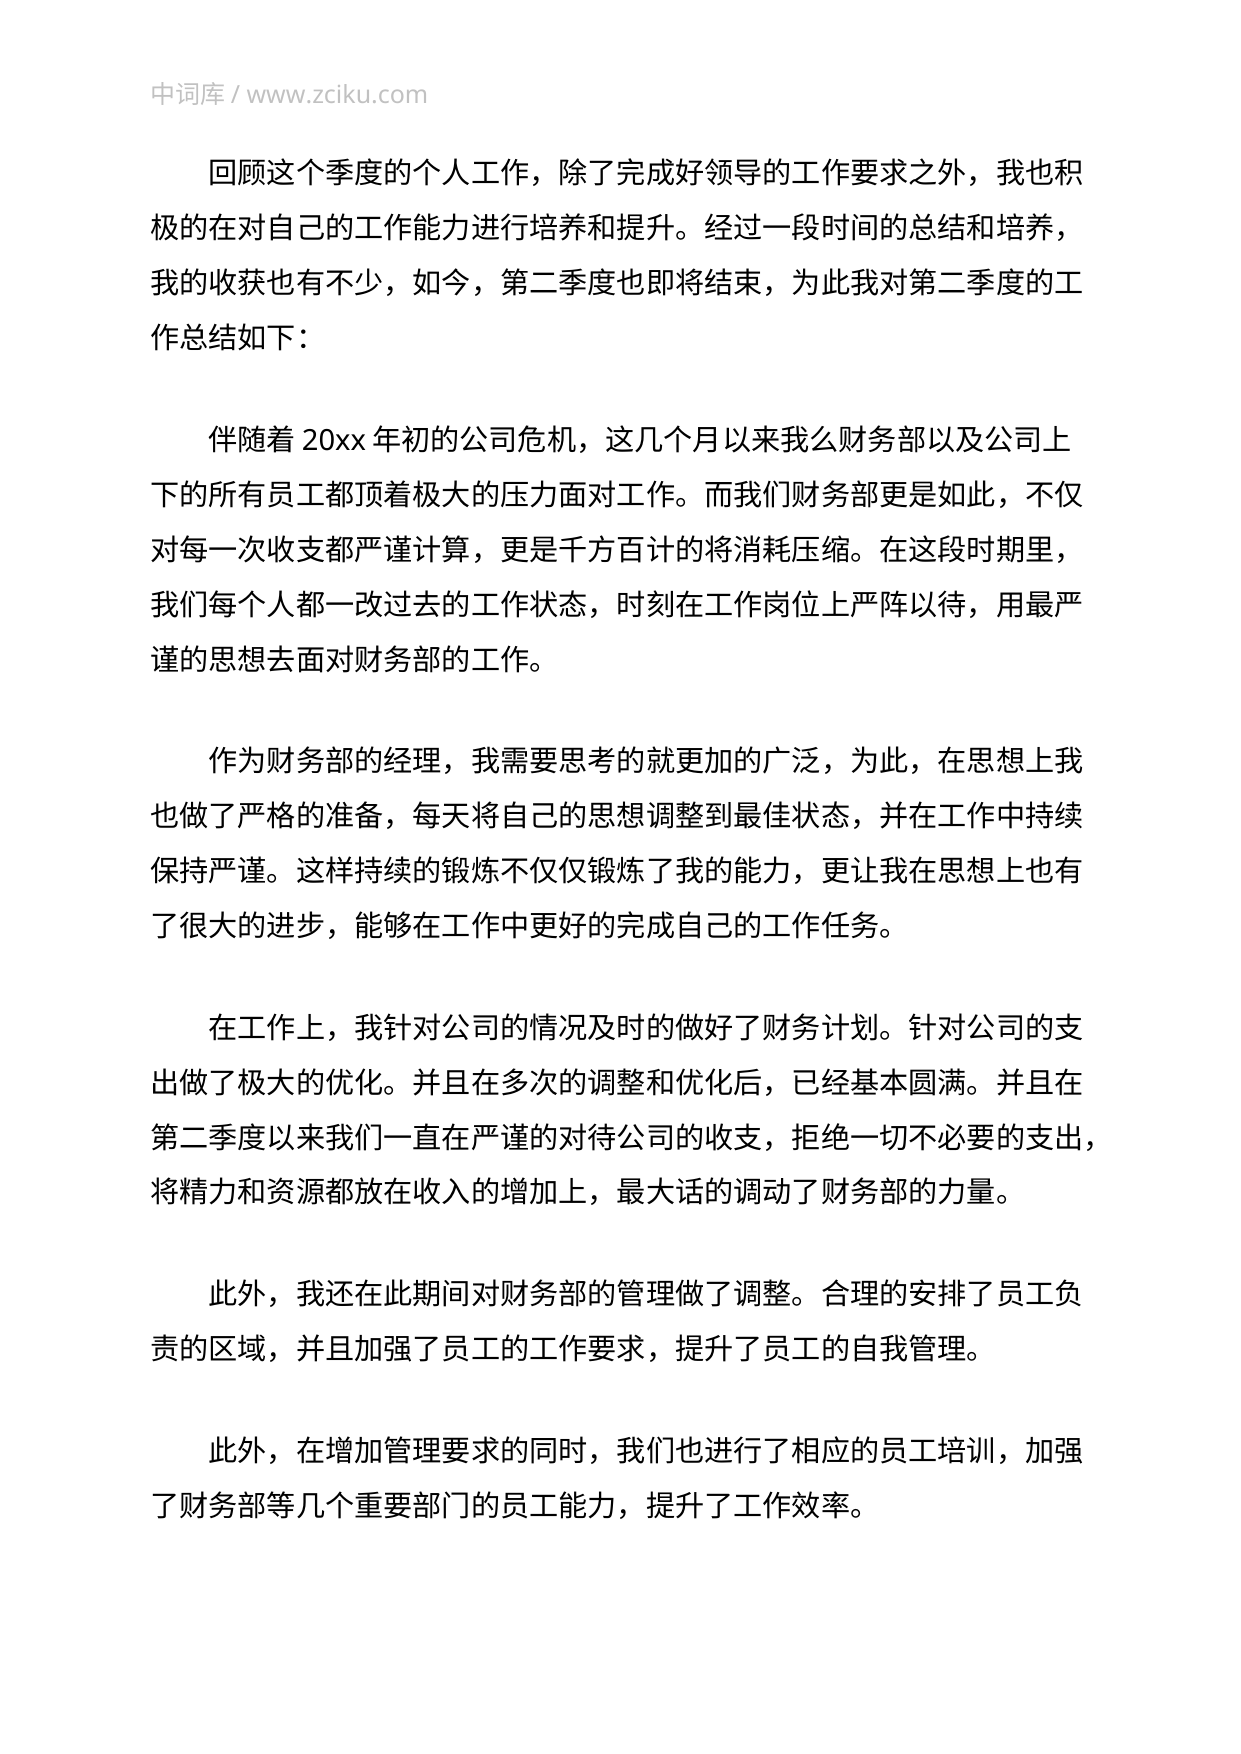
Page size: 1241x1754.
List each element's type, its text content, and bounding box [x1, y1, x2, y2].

text 在工作上，我针对公司的情况及时的做好了财务计划。针对公司的支出做了极大的优化。并且在多次的调整和优化后，已经基本圆满。并且在第二季度以来我们一直在严谨的对待公司的收支，拒绝一切不必要的支出，将精力和资源都放在收入的增加上，最大话的调动了财务部的力量。 [150, 1004, 1090, 1211]
text 回顾这个季度的个人工作，除了完成好领导的工作要求之外，我也积极的在对自己的工作能力进行培养和提升。经过一段时间的总结和培养，我的收获也有不少，如今，第二季度也即将结束，为此我对第二季度的工作总结如下： [150, 150, 1090, 357]
text 此外，在增加管理要求的同时，我们也进行了相应的员工培训，加强了财务部等几个重要部门的员工能力，提升了工作效率。 [150, 1427, 1090, 1525]
text 此外，我还在此期间对财务部的管理做了调整。合理的安排了员工负责的区域，并且加强了员工的工作要求，提升了员工的自我管理。 [150, 1271, 1090, 1368]
text 作为财务部的经理，我需要思考的就更加的广泛，为此，在思想上我也做了严格的准备，每天将自己的思想调整到最佳状态，并在工作中持续保持严谨。这样持续的锻炼不仅仅锻炼了我的能力，更让我在思想上也有了很大的进步，能够在工作中更好的完成自己的工作任务。 [150, 738, 1090, 945]
text 伴随着20xx年初的公司危机，这几个月以来我么财务部以及公司上下的所有员工都顶着极大的压力面对工作。而我们财务部更是如此，不仅对每一次收支都严谨计算，更是千方百计的将消耗压缩。在这段时期里，我们每个人都一改过去的工作状态，时刻在工作岗位上严阵以待，用最严谨的思想去面对财务部的工作。 [150, 416, 1090, 678]
